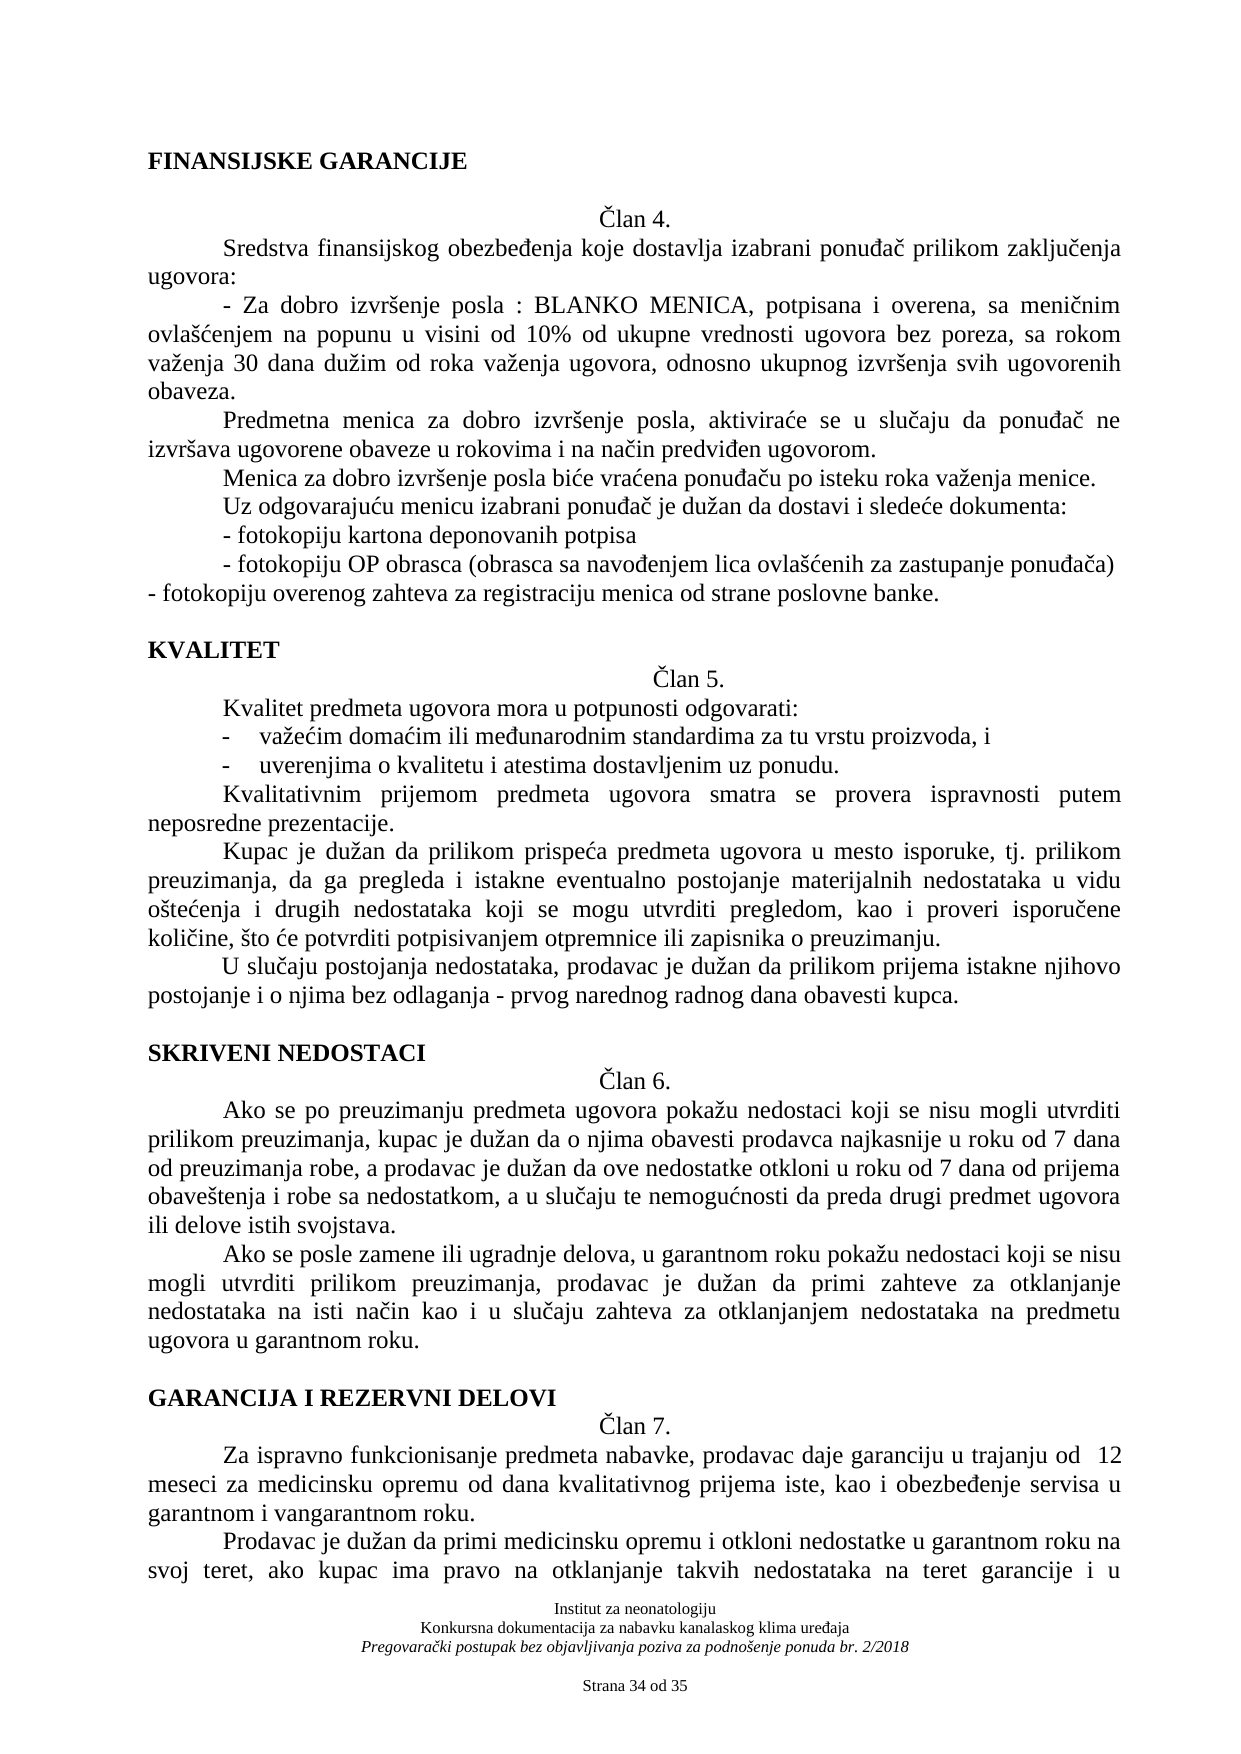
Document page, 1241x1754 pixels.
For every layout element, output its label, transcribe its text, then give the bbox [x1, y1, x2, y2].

list uverenjima o kvalitetu i atestima dostavljenim uz ponudu. [222, 750, 1122, 779]
text Ako se posle zamene ili ugradnje delova, u garantnom roku pokažu nedostaci koji se nisu mogli utvrditi prilikom preuzimanja, prodavac je dužan da primi zahteve za otklanjanje nedostataka na isti način kao i u slučaju zahteva za otklanjanjem nedostataka na predmetu ugovora u garantnom roku. [148, 1239, 1122, 1354]
text Uz odgovarajuću menicu izabrani ponuđač je dužan da dostavi i sledeće dokumenta: [148, 491, 1122, 520]
text Član 7. [148, 1411, 1122, 1440]
text Menica za dobro izvršenje posla biće vraćena ponuđaču po isteku roka važenja menice. [148, 463, 1122, 491]
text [148, 1526, 1122, 1584]
text GARANCIJA I REZERVNI DELOVI [148, 1383, 1122, 1411]
text Ako se po preuzimanju predmeta ugovora pokažu nedostaci koji se nisu mogli utvrditi prilikom preuzimanja, kupac je dužan da o njima obavesti prodavca najkasnije u roku od 7 dana od preuzimanja robe, a prodavac je dužan da ove nedostatke otkloni u roku od 7 dana od prijema obaveštenja i robe sa nedostatkom, a u slučaju te nemogućnosti da preda drugi predmet ugovora ili delove istih svojstava. [148, 1095, 1122, 1239]
text SKRIVENI NEDOSTACI [148, 1038, 1122, 1066]
text KVALITET [148, 635, 1122, 664]
text - fotokopiju overenog zahteva za registraciju menica od strane poslovne banke. [148, 578, 1122, 606]
text Član 5. [516, 664, 1122, 693]
text Predmetna menica za dobro izvršenje posla, aktiviraće se u slučaju da ponuđač ne izvršava ugovorene obaveze u rokovima i na način predviđen ugovorom. [148, 405, 1122, 463]
text Kupac je dužan da prilikom prispeća predmeta ugovora u mesto isporuke, tj. prilikom preuzimanja, da ga pregleda i istakne eventualno postojanje materijalnih nedostataka u vidu oštećenja i drugih nedostataka koji se mogu utvrditi pregledom, kao i proveri isporučene količine, što će potvrditi potpisivanjem otpremnice ili zapisnika o preuzimanju. [148, 836, 1122, 951]
text Kvalitativnim prijemom predmeta ugovora smatra se provera ispravnosti putem neposredne prezentacije. [148, 779, 1122, 836]
text Sredstva finansijskog obezbeđenja koje dostavlja izabrani ponuđač prilikom zaključenja ugovora: [148, 233, 1122, 290]
text Član 4. [148, 204, 1122, 233]
text Za ispravno funkcionisanje predmeta nabavke, prodavac daje garanciju u trajanju od 12 meseci za medicinsku opremu od dana kvalitativnog prijema iste, kao i obezbeđenje servisa u garantnom i vangarantnom roku. [148, 1440, 1122, 1526]
list važećim domaćim ili međunarodnim standardima za tu vrstu proizvoda, i [222, 721, 1122, 750]
text - fotokopiju kartona deponovanih potpisa [148, 520, 1122, 549]
text U slučaju postojanja nedostataka, prodavac je dužan da prilikom prijema istakne njihovo postojanje i o njima bez odlaganja - prvog narednog radnog dana obavesti kupca. [148, 951, 1122, 1009]
text - fotokopiju OP obrasca (obrasca sa navođenjem lica ovlašćenih za zastupanje ponuđača) [148, 549, 1122, 578]
text Kvalitet predmeta ugovora mora u potpunosti odgovarati: [148, 693, 1122, 721]
text Član 6. [148, 1066, 1122, 1095]
text FINANSIJSKE GARANCIJE [148, 146, 1122, 175]
text - Za dobro izvršenje posla : BLANKO MENICA, potpisana i overena, sa meničnim ovlašćenjem na popunu u visini od 10% od ukupne vrednosti ugovora bez poreza, sa rokom važenja 30 dana dužim od roka važenja ugovora, odnosno ukupnog izvršenja svih ugovorenih obaveza. [148, 290, 1122, 405]
